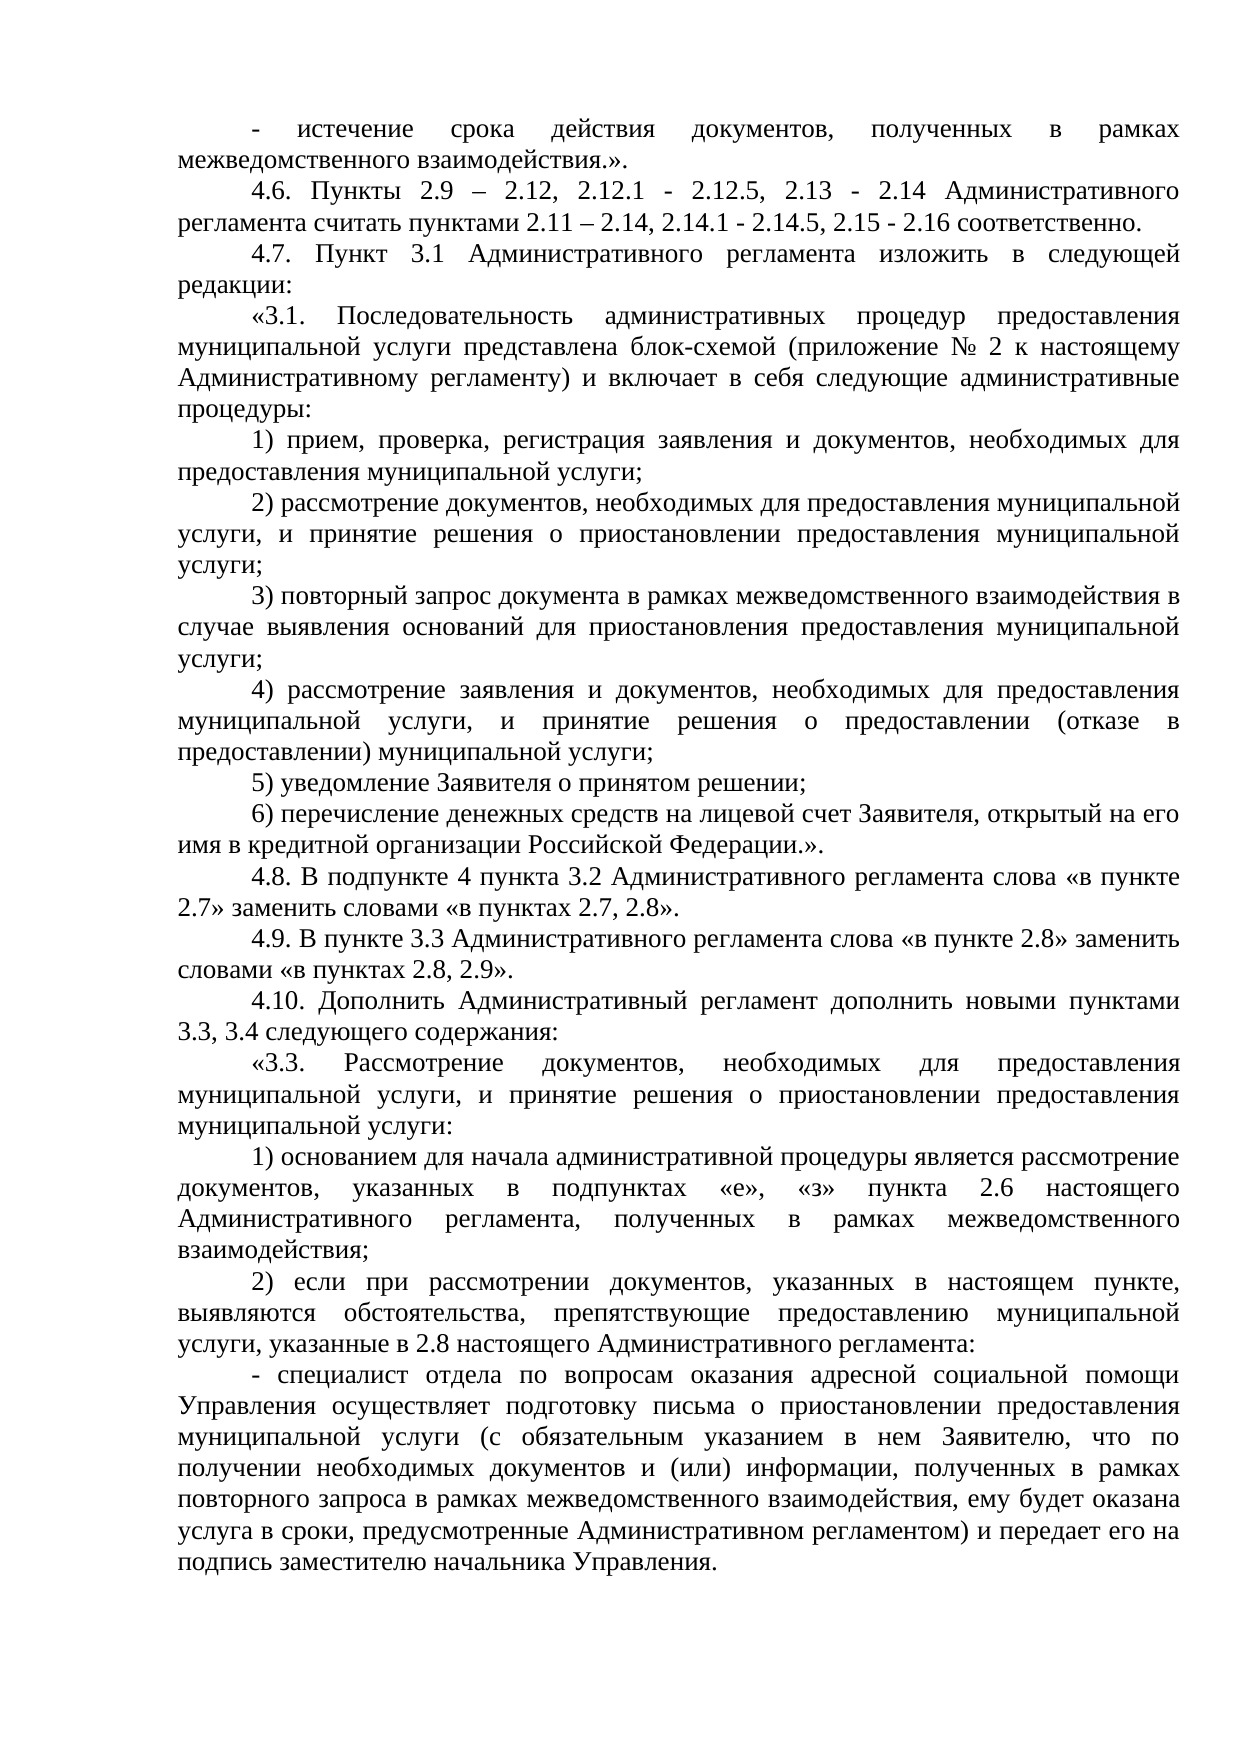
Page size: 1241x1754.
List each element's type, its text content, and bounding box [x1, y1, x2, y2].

text 2) рассмотрение документов, необходимых для предоставления муниципальной услуги, и принятие решения о приостановлении предоставления муниципальной услуги; [177, 486, 1181, 579]
text 4.9. В пункте 3.3 Административного регламента слова «в пункте 2.8» заменить словами «в пунктах 2.8, 2.9». [177, 922, 1181, 984]
text 4.10. Дополнить Административный регламент дополнить новыми пунктами 3.3, 3.4 следующего содержания: [177, 984, 1181, 1047]
text - специалист отдела по вопросам оказания адресной социальной помощи Управления осуществляет подготовку письма о приостановлении предоставления муниципальной услуги (с обязательным указанием в нем Заявителю, что по получении необходимых документов и (или) информации, полученных в рамках повторного запроса в рамках межведомственного взаимодействия, ему будет оказана услуга в сроки, предусмотренные Административном регламентом) и передает его на подпись заместителю начальника Управления. [177, 1358, 1181, 1576]
text 5) уведомление Заявителя о принятом решении; [177, 766, 1181, 797]
text 4) рассмотрение заявления и документов, необходимых для предоставления муниципальной услуги, и принятие решения о предоставлении (отказе в предоставлении) муниципальной услуги; [177, 673, 1181, 766]
text 1) основанием для начала административной процедуры является рассмотрение документов, указанных в подпунктах «е», «з» пункта 2.6 настоящего Административного регламента, полученных в рамках межведомственного взаимодействия; [177, 1140, 1181, 1264]
text 3) повторный запрос документа в рамках межведомственного взаимодействия в случае выявления оснований для приостановления предоставления муниципальной услуги; [177, 579, 1181, 673]
text - истечение срока действия документов, полученных в рамках межведомственного взаимодействия.». [177, 112, 1181, 174]
text «3.1. Последовательность административных процедур предоставления муниципальной услуги представлена блок-схемой (приложение № 2 к настоящему Административному регламенту) и включает в себя следующие административные процедуры: [177, 299, 1181, 424]
text 4.6. Пункты 2.9 – 2.12, 2.12.1 - 2.12.5, 2.13 - 2.14 Административного регламента считать пунктами 2.11 – 2.14, 2.14.1 - 2.14.5, 2.15 - 2.16 соответственно. [177, 174, 1181, 237]
text 2) если при рассмотрении документов, указанных в настоящем пункте, выявляются обстоятельства, препятствующие предоставлению муниципальной услуги, указанные в 2.8 настоящего Административного регламента: [177, 1264, 1181, 1358]
text 4.8. В подпункте 4 пункта 3.2 Административного регламента слова «в пункте 2.7» заменить словами «в пунктах 2.7, 2.8». [177, 860, 1181, 922]
text 4.7. Пункт 3.1 Административного регламента изложить в следующей редакции: [177, 237, 1181, 299]
text 1) прием, проверка, регистрация заявления и документов, необходимых для предоставления муниципальной услуги; [177, 424, 1181, 486]
text «3.3. Рассмотрение документов, необходимых для предоставления муниципальной услуги, и принятие решения о приостановлении предоставления муниципальной услуги: [177, 1047, 1181, 1140]
text 6) перечисление денежных средств на лицевой счет Заявителя, открытый на его имя в кредитной организации Российской Федерации.». [177, 797, 1181, 860]
